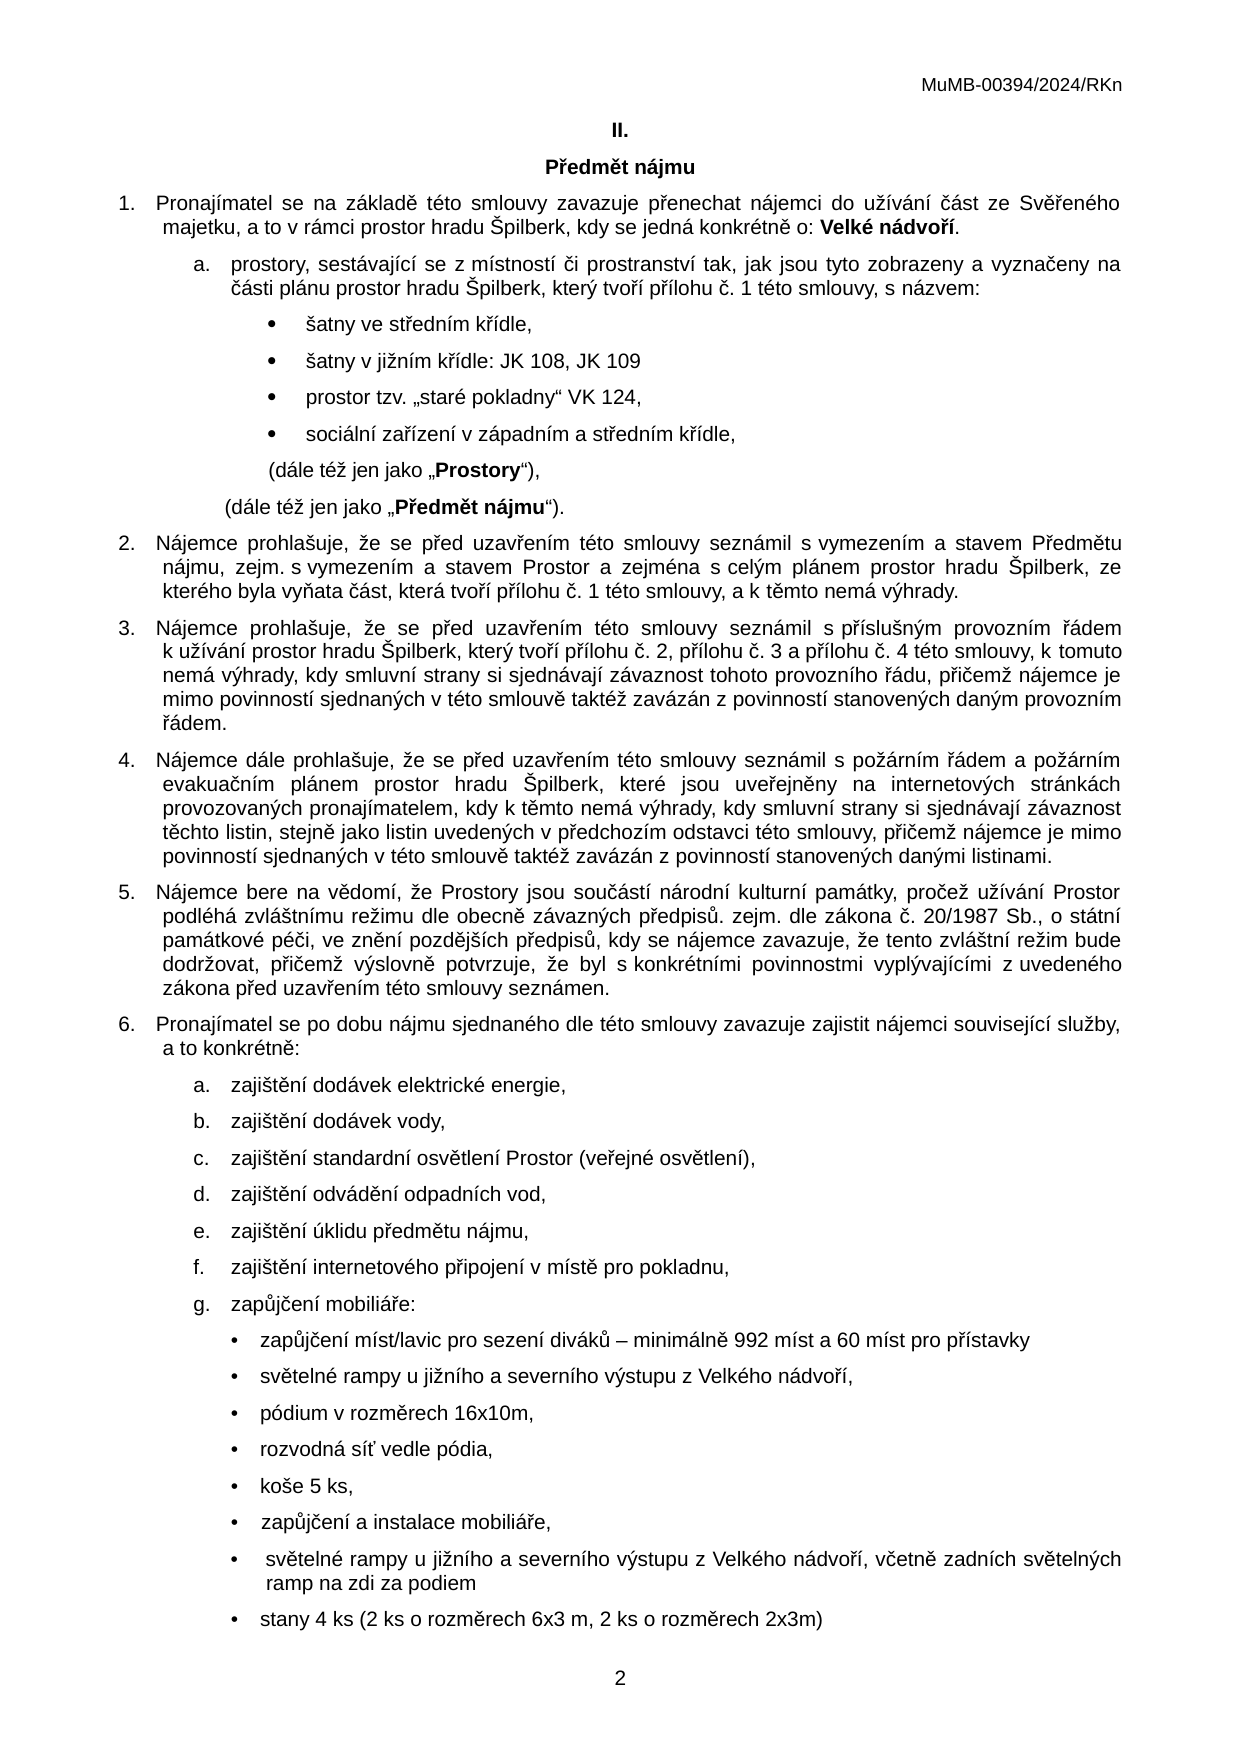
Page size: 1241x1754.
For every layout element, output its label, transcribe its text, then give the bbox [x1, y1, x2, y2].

list Nájemce prohlašuje, že se před uzavřením této smlouvy seznámil s vymezením a stavem Předmětu nájmu, zejm. s vymezením a stavem Prostor a zejména s celým plánem prostor hradu Špilberk, ze kterého byla vyňata část, která tvoří přílohu č. 1 této smlouvy, a k těmto nemá výhrady. [118, 531, 1122, 603]
list zajištění standardní osvětlení Prostor (veřejné osvětlení), [193, 1146, 1122, 1169]
list zajištění dodávek vody, [193, 1109, 1122, 1133]
text • pódium v rozměrech 16x10m, [231, 1401, 1122, 1425]
list prostory, sestávající se z místností či prostranství tak, jak jsou tyto zobrazeny a vyznačeny na části plánu prostor hradu Špilberk, který tvoří přílohu č. 1 této smlouvy, s názvem: [193, 251, 1122, 299]
list sociální zařízení v západním a středním křídle, [268, 422, 1122, 446]
text • rozvodná síť vedle pódia, [231, 1437, 1122, 1461]
text • koše 5 ks, [231, 1474, 1122, 1498]
list Nájemce dále prohlašuje, že se před uzavřením této smlouvy seznámil s požárním řádem a požárním evakuačním plánem prostor hradu Špilberk, které jsou uveřejněny na internetových stránkách provozovaných pronajímatelem, kdy k těmto nemá výhrady, kdy smluvní strany si sjednávají závaznost těchto listin, stejně jako listin uvedených v předchozím odstavci této smlouvy, přičemž nájemce je mimo povinností sjednaných v této smlouvě taktéž zavázán z povinností stanovených danými listinami. [118, 748, 1122, 867]
text • zapůjčení míst/lavic pro sezení diváků – minimálně 992 míst a 60 míst pro přístavky [231, 1328, 1122, 1352]
list Nájemce prohlašuje, že se před uzavřením této smlouvy seznámil s příslušným provozním řádem k užívání prostor hradu Špilberk, který tvoří přílohu č. 2, přílohu č. 3 a přílohu č. 4 této smlouvy, k tomuto nemá výhrady, kdy smluvní strany si sjednávají závaznost tohoto provozního řádu, přičemž nájemce je mimo povinností sjednaných v této smlouvě taktéž zavázán z povinností stanovených daným provozním řádem. [118, 615, 1122, 735]
text • stany 4 ks (2 ks o rozměrech 6x3 m, 2 ks o rozměrech 2x3m) [231, 1607, 1122, 1631]
text II. [118, 118, 1122, 142]
list šatny v jižním křídle: JK 108, JK 109 [268, 348, 1122, 372]
list Pronajímatel se na základě této smlouvy zavazuje přenechat nájemci do užívání část ze Svěřeného majetku, a to v rámci prostor hradu Špilberk, kdy se jedná konkrétně o: Velké nádvoří. [118, 191, 1122, 239]
list zajištění úklidu předmětu nájmu, [193, 1218, 1122, 1242]
list zapůjčení mobiliáře: [193, 1291, 1122, 1315]
list zajištění dodávek elektrické energie, [193, 1073, 1122, 1097]
list Pronajímatel se po dobu nájmu sjednaného dle této smlouvy zavazuje zajistit nájemci související služby, a to konkrétně: [118, 1012, 1122, 1060]
text (dále též jen jako „Předmět nájmu“). [193, 494, 1122, 518]
list zajištění internetového připojení v místě pro pokladnu, [193, 1255, 1122, 1279]
text • zapůjčení a instalace mobiliáře, [231, 1510, 1122, 1534]
list zajištění odvádění odpadních vod, [193, 1182, 1122, 1206]
list šatny ve středním křídle, [268, 312, 1122, 336]
list prostor tzv. „staré pokladny“ VK 124, [268, 385, 1122, 409]
text • světelné rampy u jižního a severního výstupu z Velkého nádvoří, [231, 1364, 1122, 1388]
list Nájemce bere na vědomí, že Prostory jsou součástí národní kulturní památky, pročež užívání Prostor podléhá zvláštnímu režimu dle obecně závazných předpisů. zejm. dle zákona č. 20/1987 Sb., o státní památkové péči, ve znění pozdějších předpisů, kdy se nájemce zavazuje, že tento zvláštní režim bude dodržovat, přičemž výslovně potvrzuje, že byl s konkrétními povinnostmi vyplývajícími z uvedeného zákona před uzavřením této smlouvy seznámen. [118, 880, 1122, 1000]
text (dále též jen jako „Prostory“), [239, 458, 1122, 482]
text Předmět nájmu [118, 154, 1122, 178]
text • světelné rampy u jižního a severního výstupu z Velkého nádvoří, včetně zadních světelných ramp na zdi za podiem [230, 1547, 1122, 1594]
